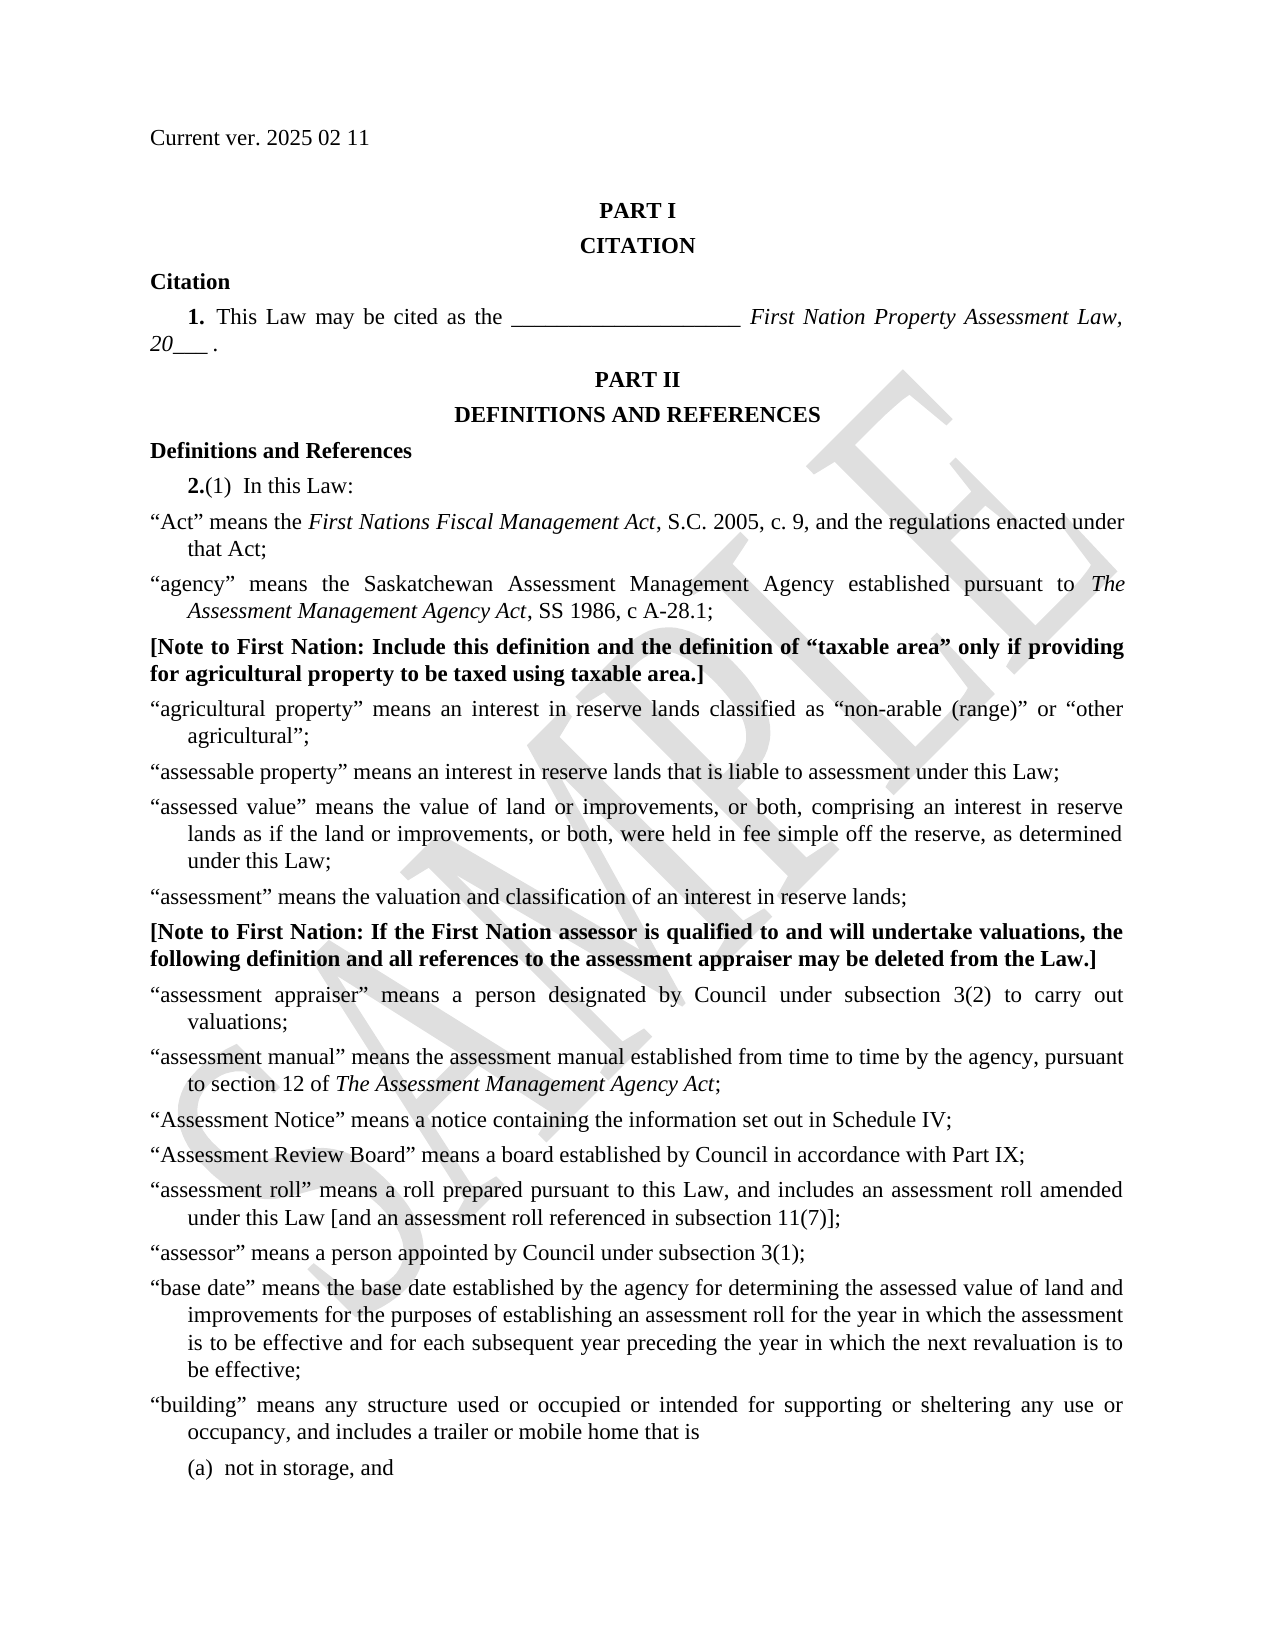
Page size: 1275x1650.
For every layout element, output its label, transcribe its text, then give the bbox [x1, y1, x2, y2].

text “Assessment Notice” means a notice containing the information set out in Schedule IV; [150, 1105, 1125, 1132]
text CITATION [150, 231, 1125, 258]
text Definitions and References [150, 436, 1125, 463]
text “assessed value” means the value of land or improvements, or both, comprising an interest in reserve lands as if the land or improvements, or both, were held in fee simple off the reserve, as determined under this Law; [150, 792, 1125, 874]
text “Assessment Review Board” means a board established by Council in accordance with Part IX; [150, 1140, 1125, 1167]
text “assessment appraiser” means a person designated by Council under subsection 3(2) to carry out valuations; [150, 980, 1125, 1034]
text 1. This Law may be cited as the ____________________ First Nation Property Assessment Law, 20___ . [150, 302, 1125, 357]
text “assessment” means the valuation and classification of an interest in reserve lands; [150, 882, 1125, 909]
text “assessable property” means an interest in reserve lands that is liable to assessment under this Law; [150, 757, 1125, 784]
text “assessment manual” means the assessment manual established from time to time by the agency, pursuant to section 12 of The Assessment Management Agency Act; [150, 1042, 1125, 1097]
text “agricultural property” means an interest in reserve lands classified as “non-arable (range)” or “other agricultural”; [150, 694, 1125, 749]
text PART II [150, 365, 1125, 392]
text (a) not in storage, and [187, 1453, 1125, 1480]
text [Note to First Nation: Include this definition and the definition of “taxable area” only if providing for agricultural property to be taxed using taxable area.] [150, 632, 1125, 686]
text “Act” means the First Nations Fiscal Management Act, S.C. 2005, c. 9, and the regulations enacted under that Act; [150, 507, 1125, 561]
text Citation [150, 267, 1125, 294]
text “base date” means the base date established by the agency for determining the assessed value of land and improvements for the purposes of establishing an assessment roll for the year in which the assessment is to be effective and for each subsequent year preceding the year in which the next revaluation is to be effective; [150, 1274, 1125, 1382]
text PART I [150, 196, 1125, 223]
text DEFINITIONS AND REFERENCES [150, 401, 1125, 428]
text “agency” means the Saskatchewan Assessment Management Agency established pursuant to The Assessment Management Agency Act, SS 1986, c A-28.1; [150, 569, 1125, 624]
text “building” means any structure used or occupied or intended for supporting or sheltering any use or occupancy, and includes a trailer or mobile home that is [150, 1390, 1125, 1444]
text [Note to First Nation: If the First Nation assessor is qualified to and will undertake valuations, the following definition and all references to the assessment appraiser may be deleted from the Law.] [150, 917, 1125, 972]
text 2.(1) In this Law: [150, 471, 1125, 498]
text “assessment roll” means a roll prepared pursuant to this Law, and includes an assessment roll amended under this Law [and an assessment roll referenced in subsection 11(7)]; [150, 1176, 1125, 1230]
text “assessor” means a person appointed by Council under subsection 3(1); [150, 1238, 1125, 1265]
